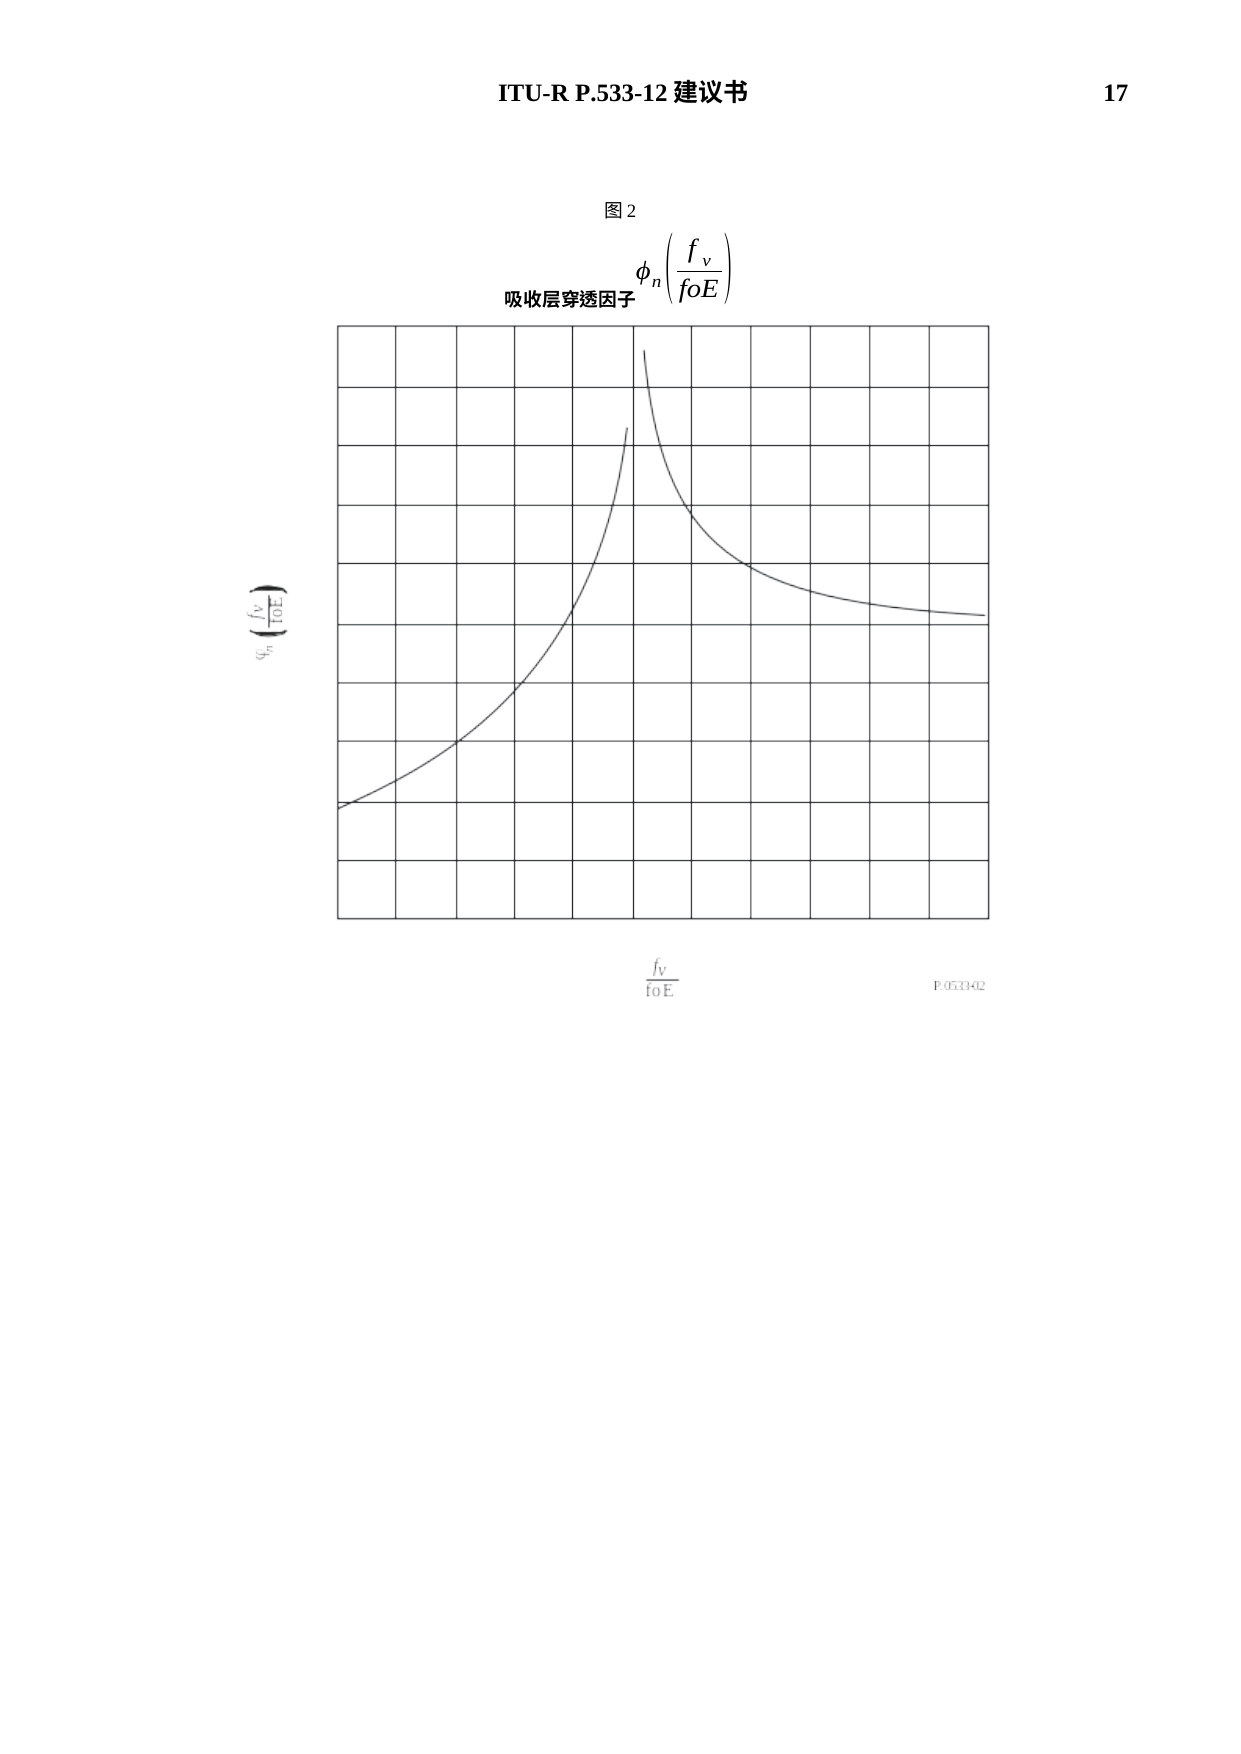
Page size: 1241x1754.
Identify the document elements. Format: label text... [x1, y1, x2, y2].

text 图2 [118, 198, 1122, 223]
title 吸收层穿透因子 [118, 232, 1122, 312]
